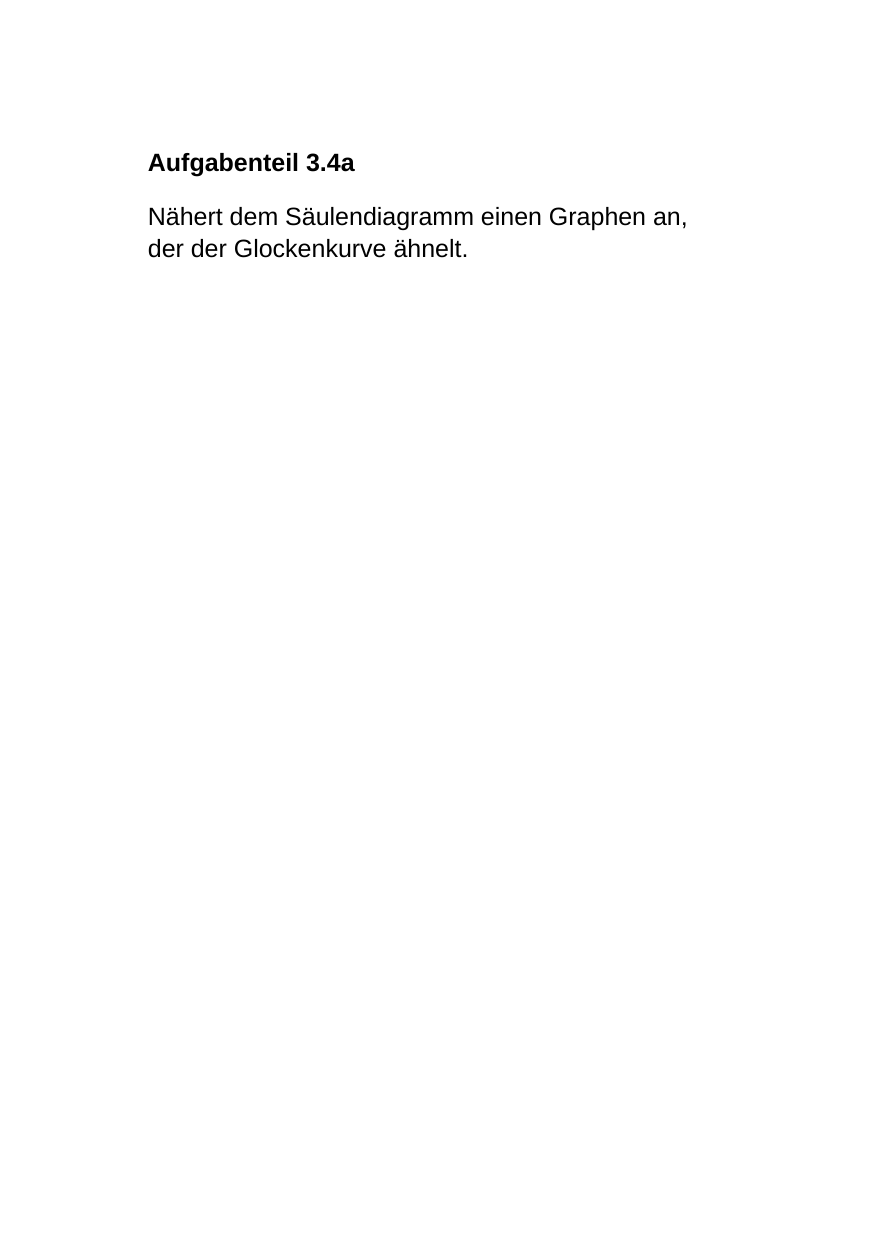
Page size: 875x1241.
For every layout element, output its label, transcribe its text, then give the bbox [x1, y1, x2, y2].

text Aufgabenteil 3.4a [148, 148, 726, 176]
text Nähert dem Säulendiagramm einen Graphen an, der der Glockenkurve ähnelt. [148, 201, 726, 263]
